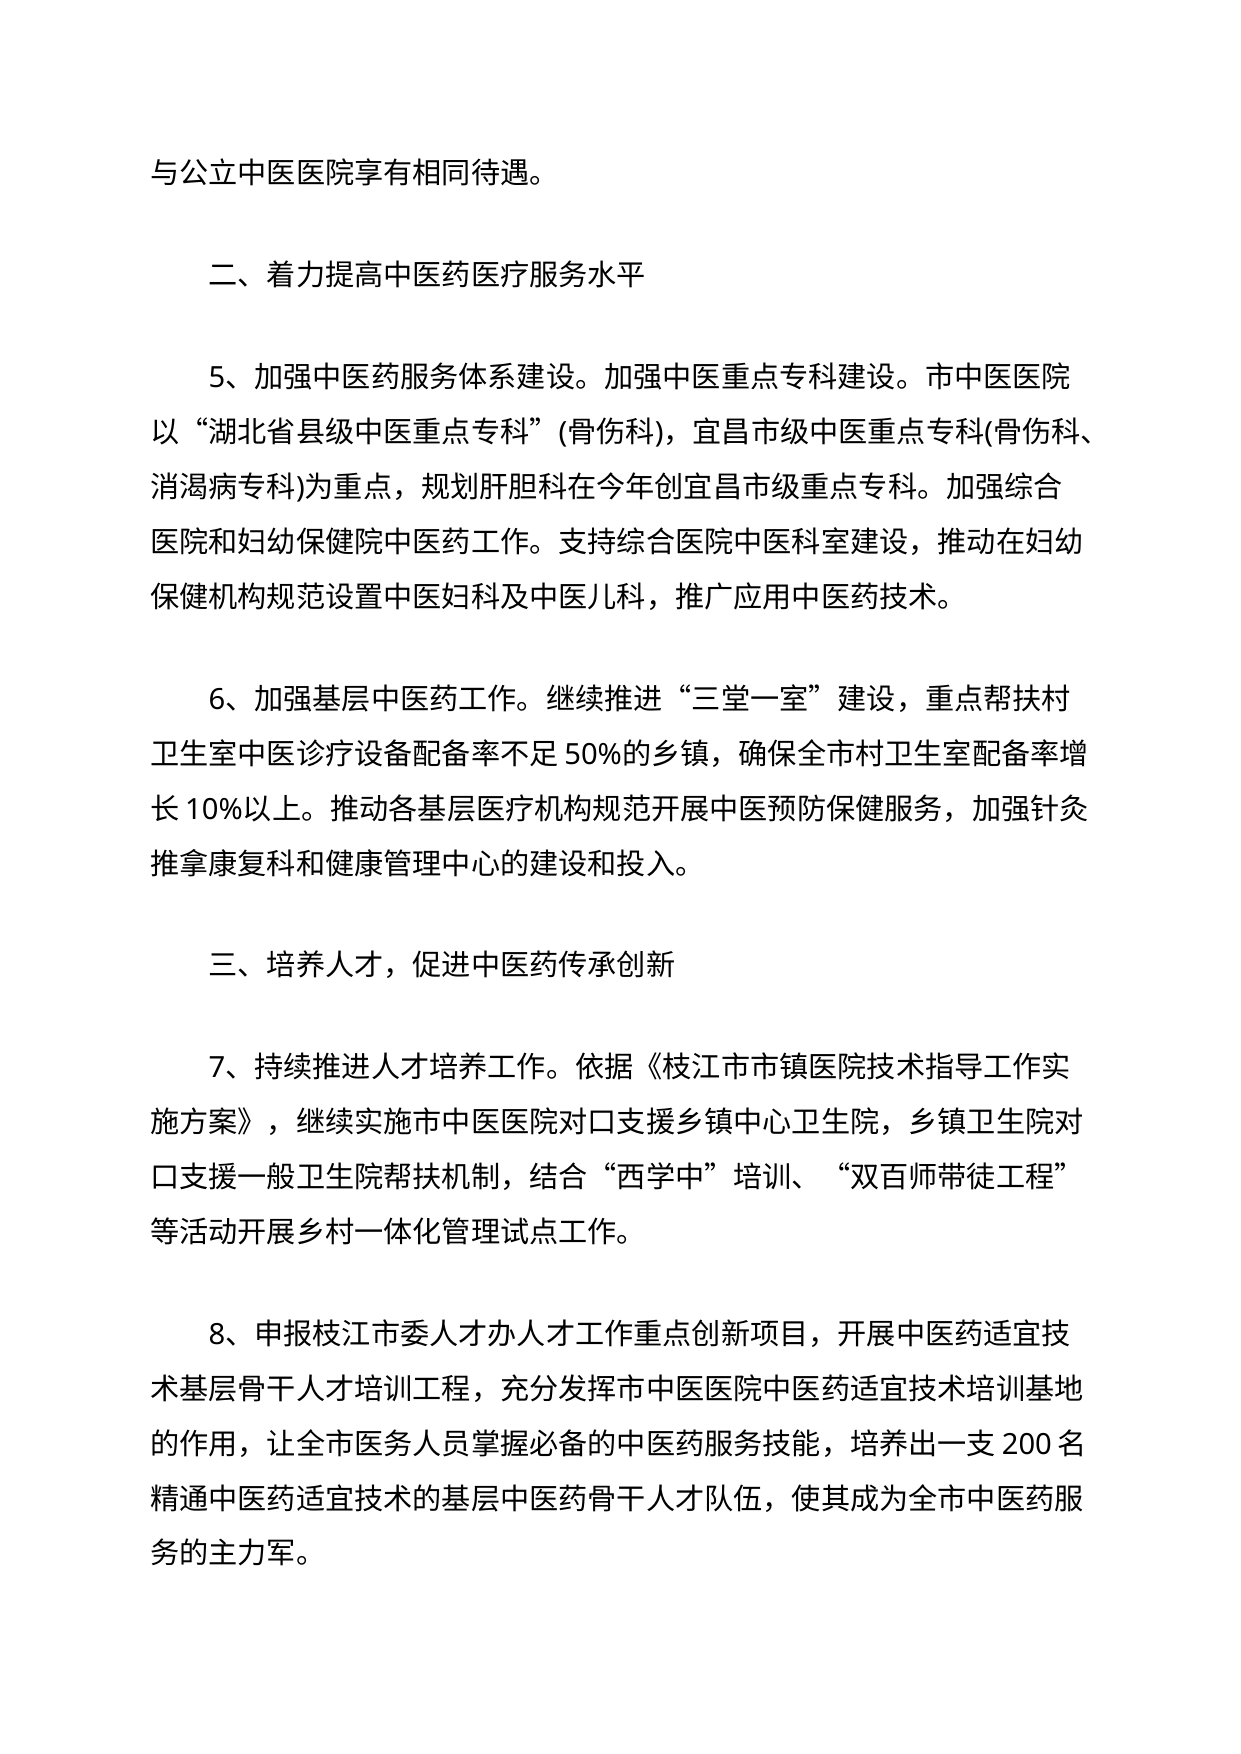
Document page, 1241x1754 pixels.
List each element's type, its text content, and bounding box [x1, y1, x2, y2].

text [150, 150, 1090, 192]
text 三、培养人才，促进中医药传承创新 [150, 942, 1090, 984]
text 二、着力提高中医药医疗服务水平 [150, 252, 1090, 294]
text 5、加强中医药服务体系建设。加强中医重点专科建设。市中医医院以“湖北省县级中医重点专科”(骨伤科)，宜昌市级中医重点专科(骨伤科、消渴病专科)为重点，规划肝胆科在今年创宜昌市级重点专科。加强综合医院和妇幼保健院中医药工作。支持综合医院中医科室建设，推动在妇幼保健机构规范设置中医妇科及中医儿科，推广应用中医药技术。 [150, 353, 1090, 616]
text 8、申报枝江市委人才办人才工作重点创新项目，开展中医药适宜技术基层骨干人才培训工程，充分发挥市中医医院中医药适宜技术培训基地的作用，让全市医务人员掌握必备的中医药服务技能，培养出一支200名精通中医药适宜技术的基层中医药骨干人才队伍，使其成为全市中医药服务的主力军。 [150, 1310, 1090, 1572]
text 7、持续推进人才培养工作。依据《枝江市市镇医院技术指导工作实施方案》，继续实施市中医医院对口支援乡镇中心卫生院，乡镇卫生院对口支援一般卫生院帮扶机制，结合“西学中”培训、“双百师带徒工程”等活动开展乡村一体化管理试点工作。 [150, 1044, 1090, 1251]
text 6、加强基层中医药工作。继续推进“三堂一室”建设，重点帮扶村卫生室中医诊疗设备配备率不足50%的乡镇，确保全市村卫生室配备率增长10%以上。推动各基层医疗机构规范开展中医预防保健服务，加强针灸推拿康复科和健康管理中心的建设和投入。 [150, 675, 1090, 882]
